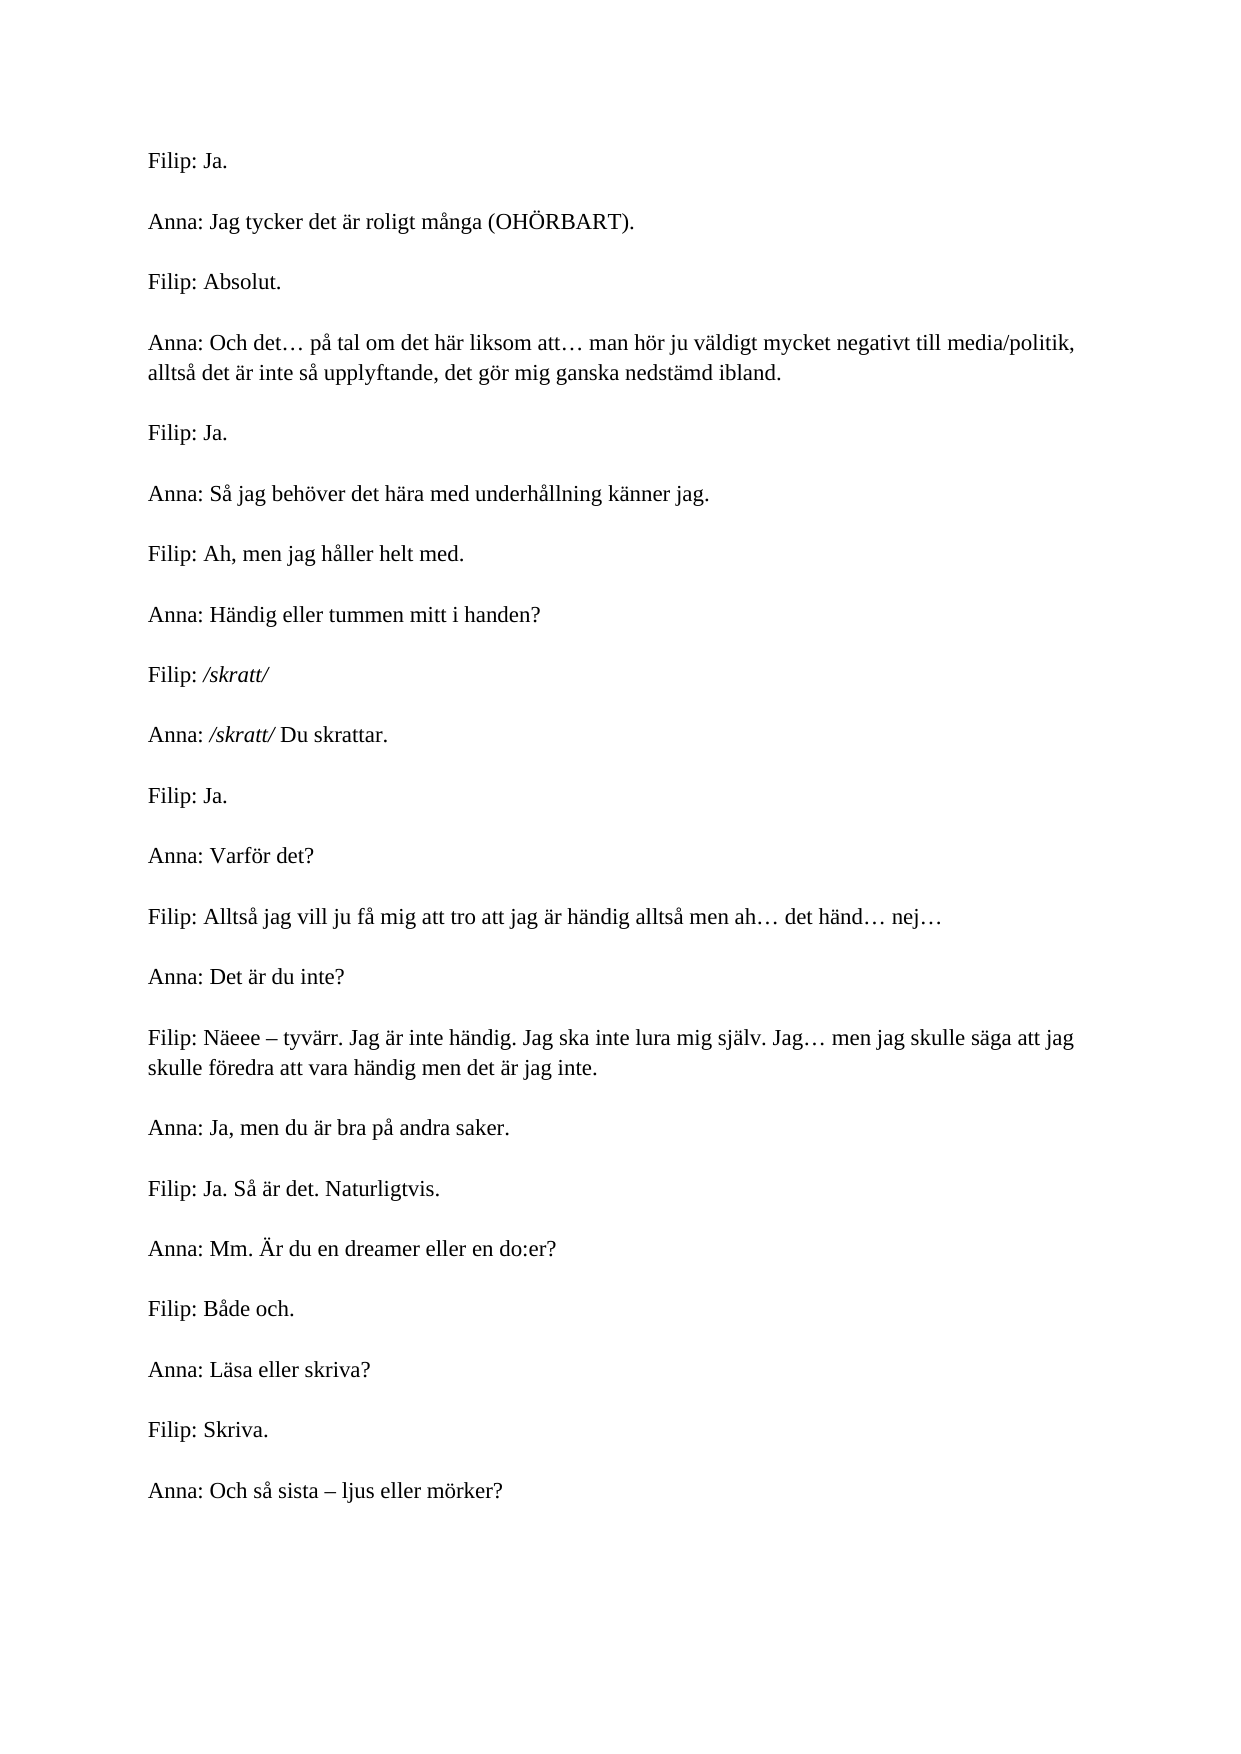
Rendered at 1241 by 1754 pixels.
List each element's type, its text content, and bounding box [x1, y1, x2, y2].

text Anna: Ja, men du är bra på andra saker. [148, 1114, 1093, 1141]
text Anna: Varför det? [148, 842, 1093, 869]
text Filip: Ja. [148, 148, 1093, 174]
text Anna: Jag tycker det är roligt många (OHÖRBART). [148, 208, 1093, 234]
text Filip: /skratt/ [148, 661, 1093, 687]
text Anna: Så jag behöver det hära med underhållning känner jag. [148, 480, 1093, 506]
text Anna: Läsa eller skriva? [148, 1356, 1093, 1382]
text Filip: Ah, men jag håller helt med. [148, 540, 1093, 567]
text Anna: Och så sista – ljus eller mörker? [148, 1477, 1093, 1503]
text Filip: Både och. [148, 1296, 1093, 1322]
text Anna: Det är du inte? [148, 963, 1093, 989]
text Filip: Alltså jag vill ju få mig att tro att jag är händig alltså men ah… det händ… nej… [148, 903, 1093, 929]
text Filip: Ja. Så är det. Naturligtvis. [148, 1175, 1093, 1201]
text Anna: /skratt/ Du skrattar. [148, 722, 1093, 748]
text Anna: Mm. Är du en dreamer eller en do:er? [148, 1235, 1093, 1261]
text Filip: Ja. [148, 782, 1093, 808]
text Filip: Absolut. [148, 268, 1093, 295]
text Filip: Ja. [148, 419, 1093, 446]
text Filip: Näeee – tyvärr. Jag är inte händig. Jag ska inte lura mig själv. Jag… men jag skulle säga att jag skulle föredra att vara händig men det är jag inte. [148, 1024, 1093, 1080]
text Anna: Och det… på tal om det här liksom att… man hör ju väldigt mycket negativt till media/politik, alltså det är inte så upplyftande, det gör mig ganska nedstämd ibland. [148, 329, 1093, 385]
text Filip: Skriva. [148, 1416, 1093, 1443]
text Anna: Händig eller tummen mitt i handen? [148, 601, 1093, 627]
